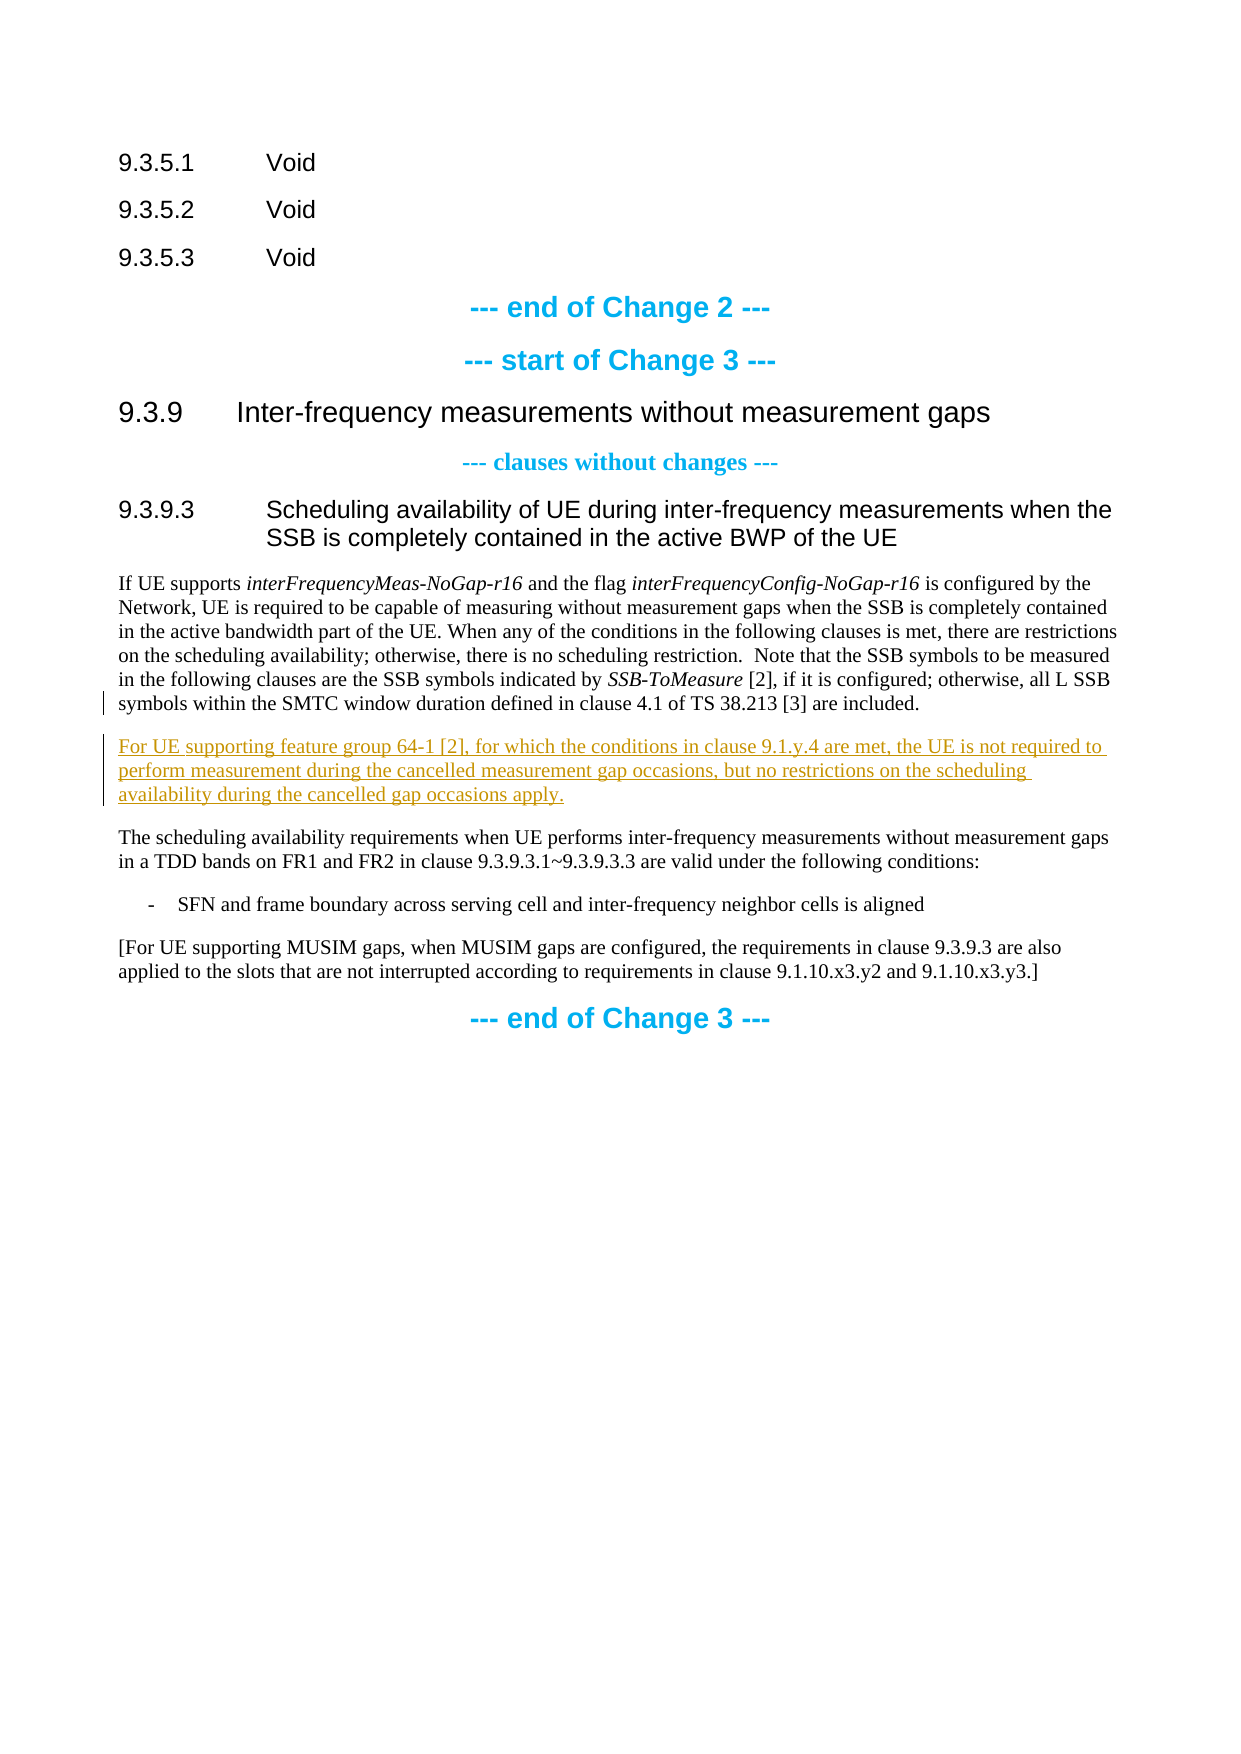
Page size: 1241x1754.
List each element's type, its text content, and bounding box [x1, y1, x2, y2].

text If UE supports interFrequencyMeas-NoGap-r16 and the flag interFrequencyConfig-NoGap-r16 is configured by the Network, UE is required to be capable of measuring without measurement gaps when the SSB is completely contained in the active bandwidth part of the UE. When any of the conditions in the following clauses is met, there are restrictions on the scheduling availability; otherwise, there is no scheduling restriction. Note that the SSB symbols to be measured in the following clauses are the SSB symbols indicated by SSB-ToMeasure [2], if it is configured; otherwise, all L SSB symbols within the SMTC window duration defined in clause 4.1 of TS 38.213 [3] are included. [118, 571, 1122, 715]
text The scheduling availability requirements when UE performs inter-frequency measurements without measurement gaps in a TDD bands on FR1 and FR2 in clause 9.3.9.3.1~9.3.9.3.3 are valid under the following conditions: [118, 825, 1122, 873]
subtitle --- end of Change 2 --- [118, 290, 1122, 324]
subtitle 9.3.5.1 Void [118, 148, 1122, 176]
text - SFN and frame boundary across serving cell and inter-frequency neighbor cells is aligned [148, 892, 1122, 916]
text --- clauses without changes --- [118, 447, 1122, 476]
subtitle 9.3.9 Inter-frequency measurements without measurement gaps [118, 395, 1122, 428]
subtitle 9.3.5.2 Void [118, 195, 1122, 224]
text [For UE supporting MUSIM gaps, when MUSIM gaps are configured, the requirements in clause 9.3.9.3 are also applied to the slots that are not interrupted according to requirements in clause 9.1.10.x3.y2 and 9.1.10.x3.y3.] [118, 934, 1122, 983]
subtitle 9.3.5.3 Void [118, 243, 1122, 271]
text 9.3.9.3 Scheduling availability of UE during inter-frequency measurements when the SSB is completely contained in the active BWP of the UE [118, 494, 1122, 552]
subtitle --- end of Change 3 --- [118, 1001, 1122, 1035]
subtitle --- start of Change 3 --- [118, 342, 1122, 376]
